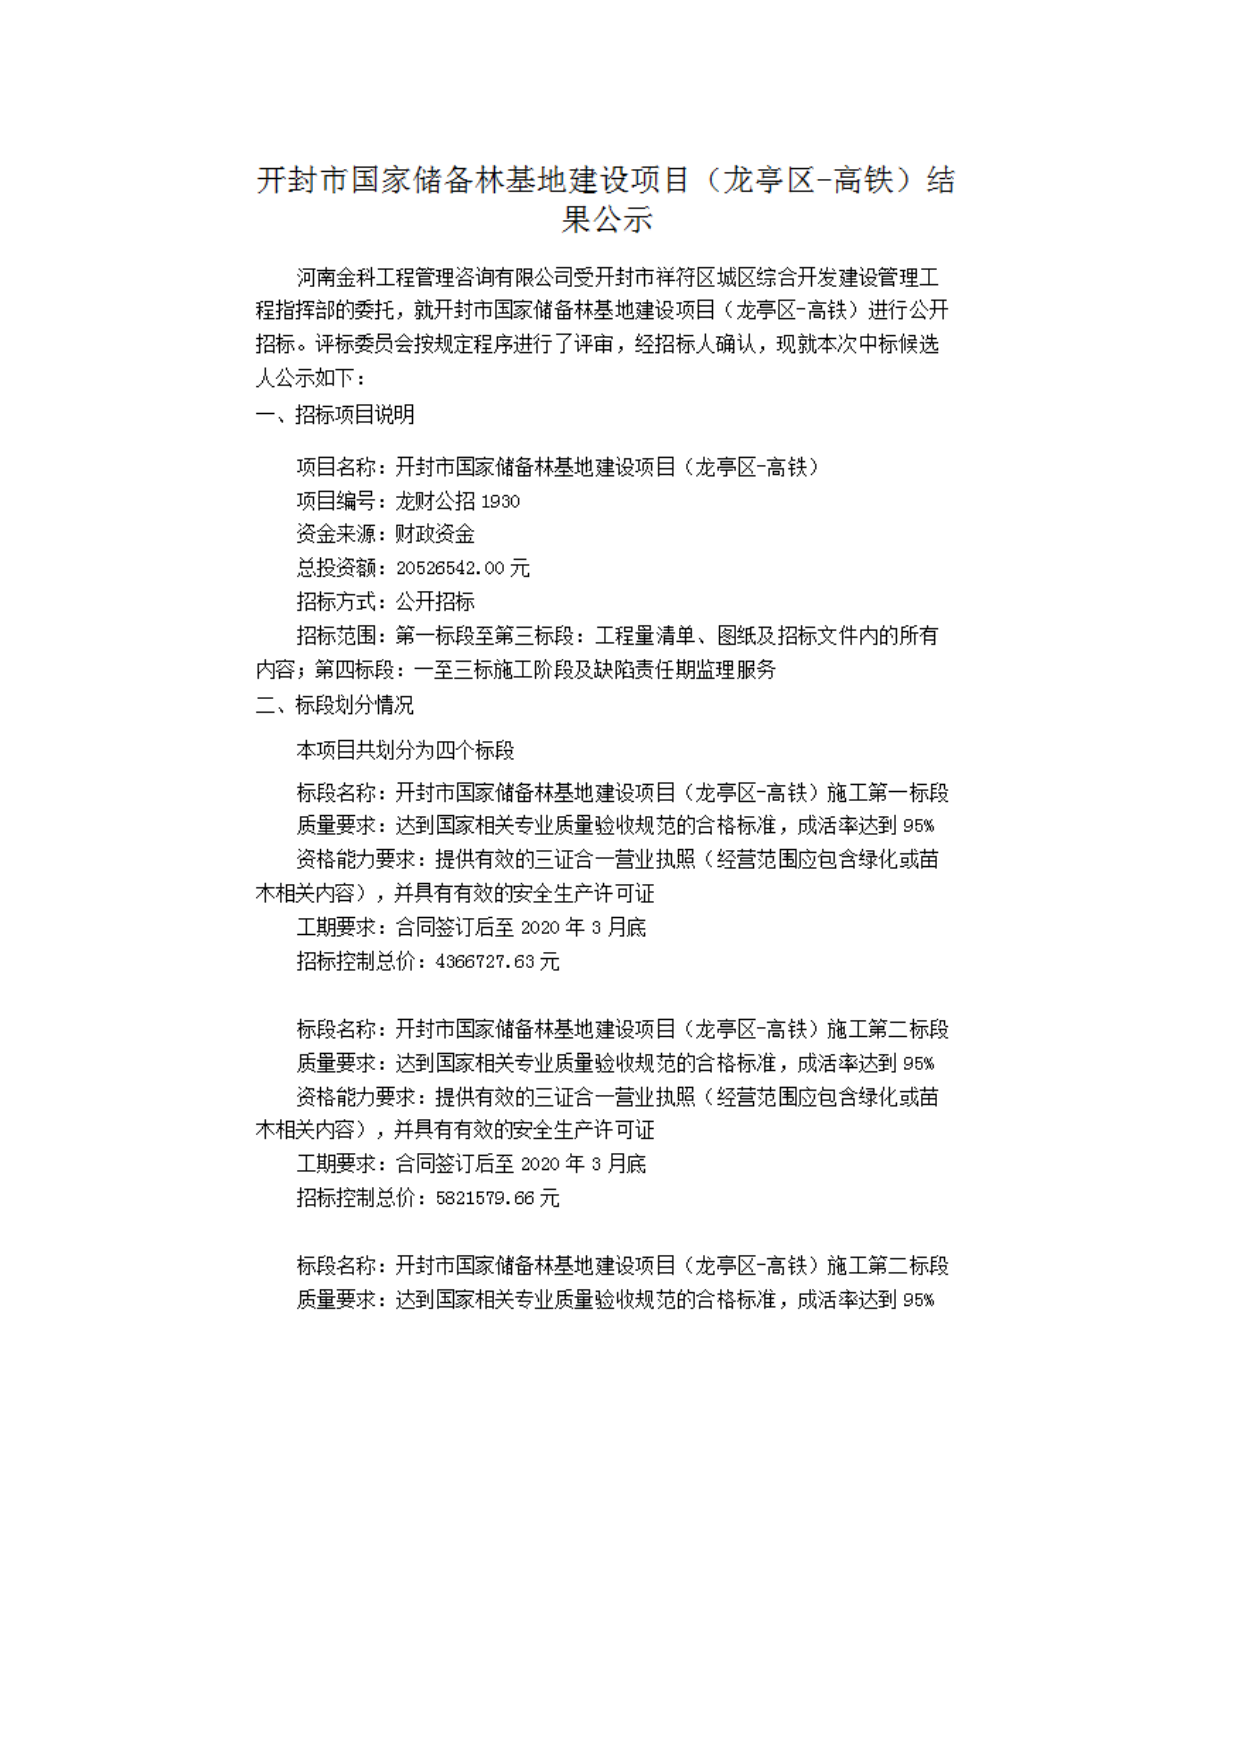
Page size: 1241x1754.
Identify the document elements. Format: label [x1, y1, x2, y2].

picture [187, 162, 1053, 1329]
